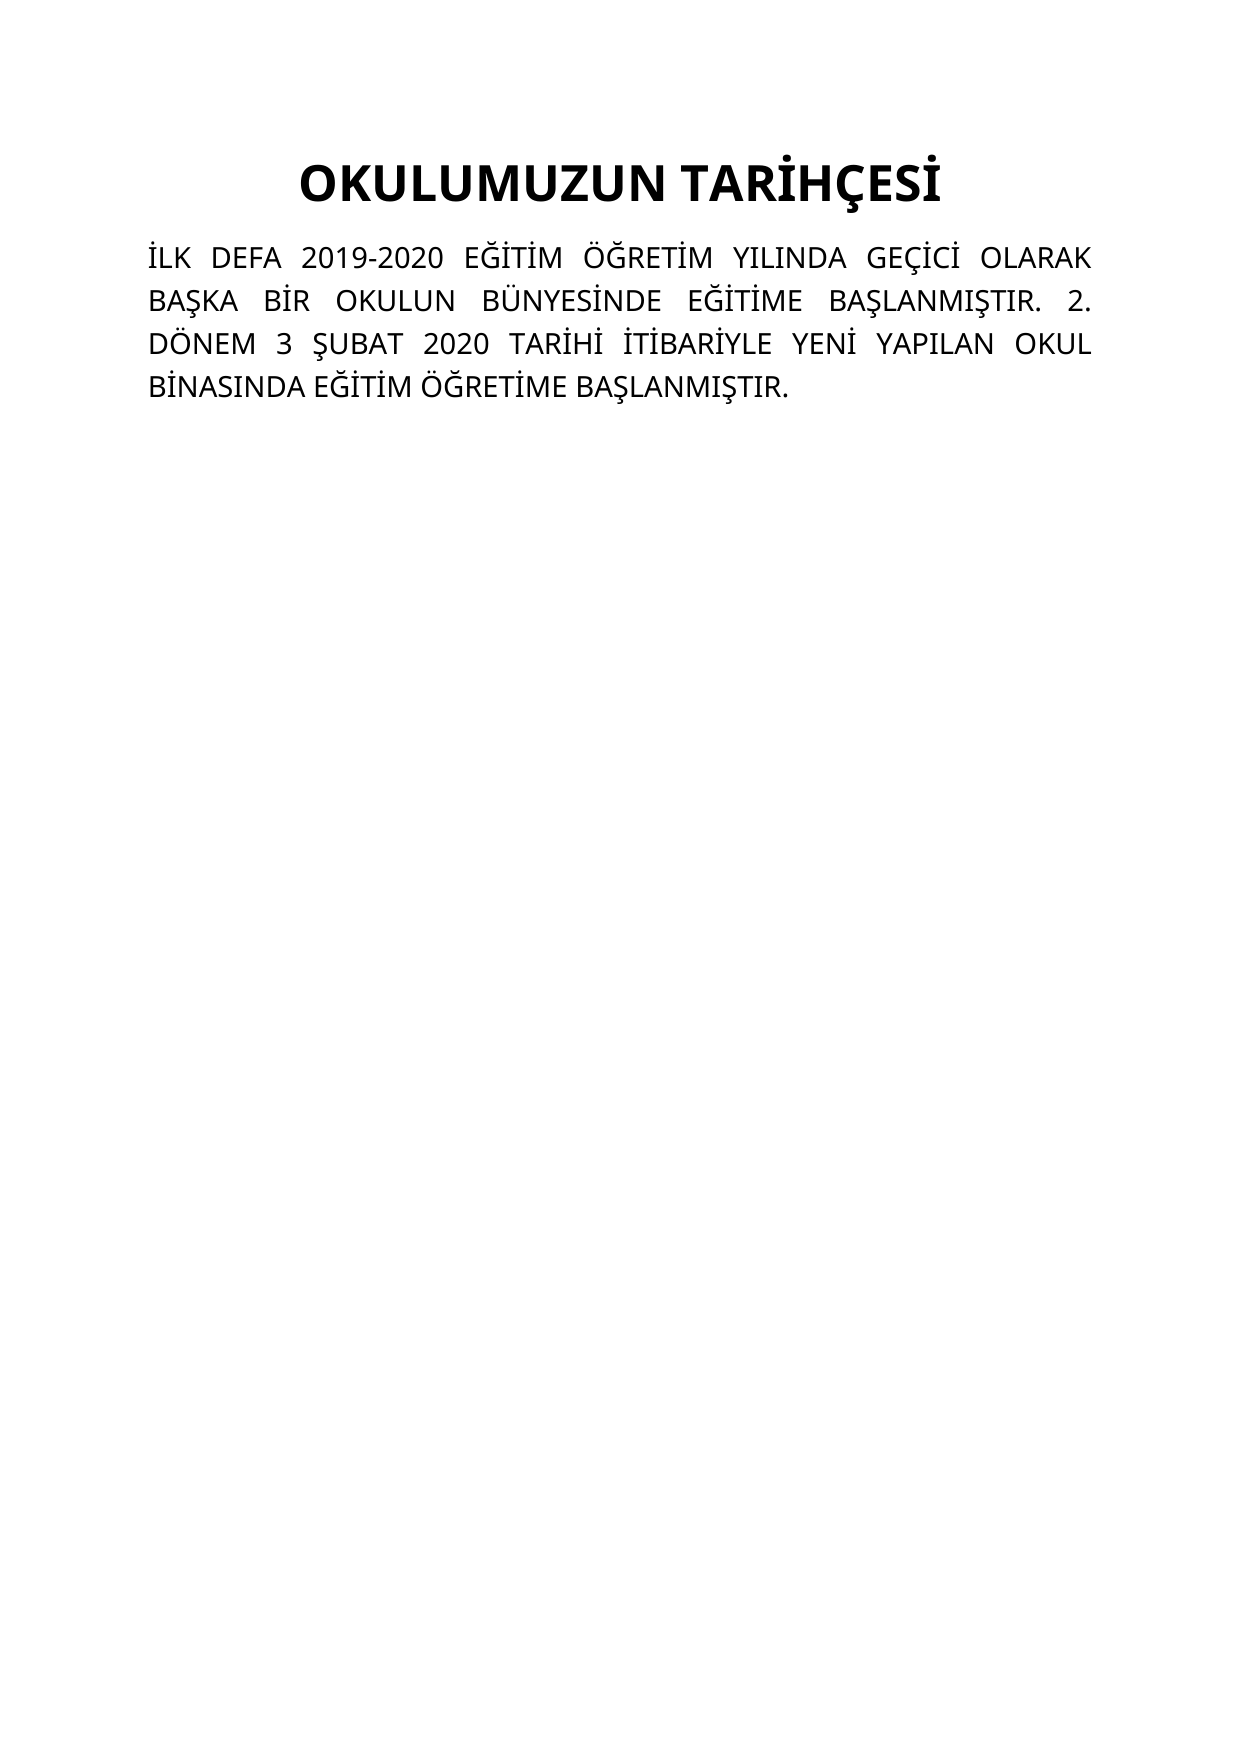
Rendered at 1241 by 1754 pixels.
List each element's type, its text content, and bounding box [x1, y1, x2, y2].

text İLK DEFA 2019-2020 EĞİTİM ÖĞRETİM YILINDA GEÇİCİ OLARAK BAŞKA BİR OKULUN BÜNYESİNDE EĞİTİME BAŞLANMIŞTIR. 2. DÖNEM 3 ŞUBAT 2020 TARİHİ İTİBARİYLE YENİ YAPILAN OKUL BİNASINDA EĞİTİM ÖĞRETİME BAŞLANMIŞTIR. [148, 238, 1093, 406]
text OKULUMUZUN TARİHÇESİ [148, 148, 1093, 216]
